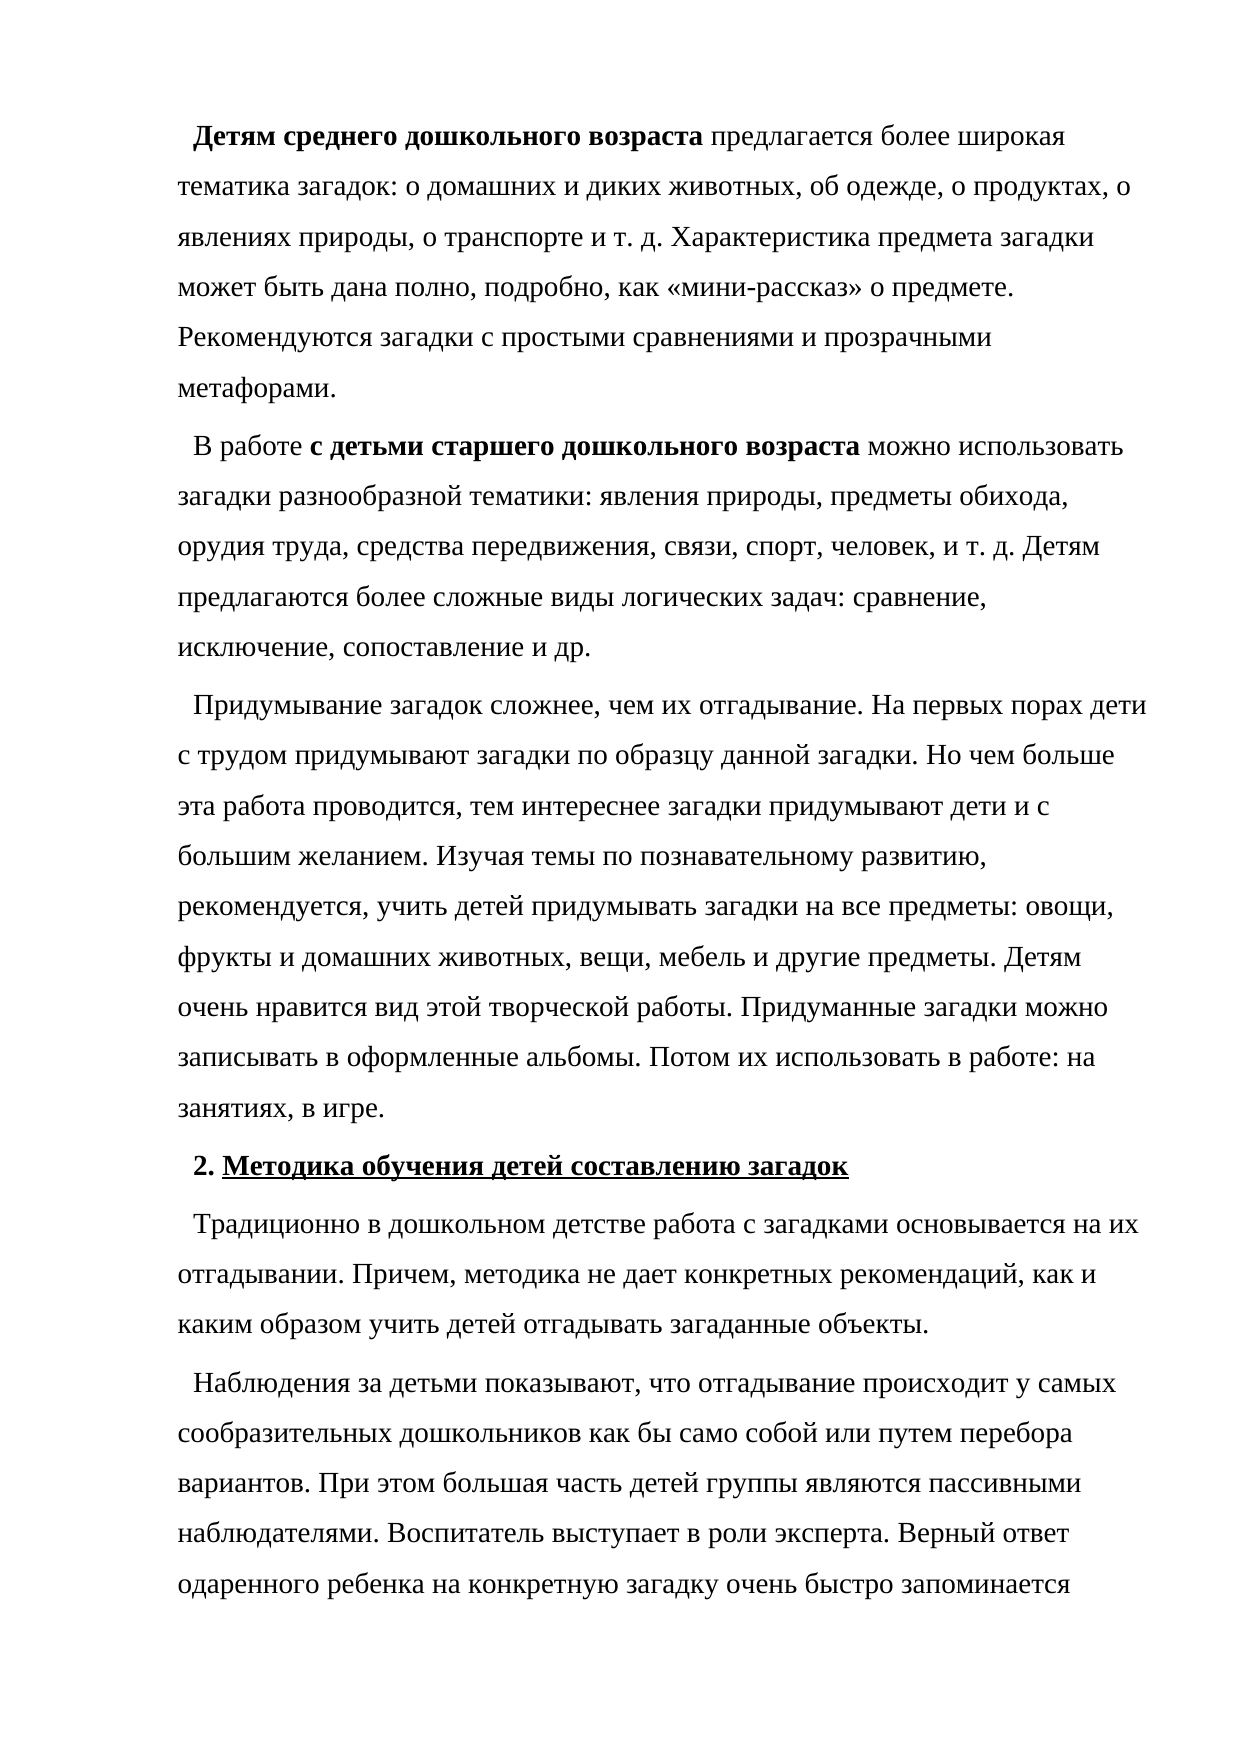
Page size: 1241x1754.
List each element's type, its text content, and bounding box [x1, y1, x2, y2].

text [177, 1365, 1152, 1599]
text 2. Методика обучения детей составлению загадок [177, 1148, 1152, 1181]
text Детям среднего дошкольного возраста предлагается более широкая тематика загадок: о домашних и диких животных, об одежде, о продуктах, о явлениях природы, о транспорте и т. д. Характеристика предмета загадки может быть дана полно, подробно, как «мини-рассказ» о предмете. Рекомендуются загадки с простыми сравнениями и прозрачными метафорами. [177, 118, 1152, 403]
text В работе с детьми старшего дошкольного возраста можно использовать загадки разнообразной тематики: явления природы, предметы обихода, орудия труда, средства передвижения, связи, спорт, человек, и т. д. Детям предлагаются более сложные виды логических задач: сравнение, исключение, сопоставление и др. [177, 428, 1152, 663]
text Традиционно в дошкольном детстве работа с загадками основывается на их отгадывании. Причем, методика не дает конкретных рекомендаций, как и каким образом учить детей отгадывать загаданные объекты. [177, 1206, 1152, 1340]
text Придумывание загадок сложнее, чем их отгадывание. На первых порах дети с трудом придумывают загадки по образцу данной загадки. Но чем больше эта работа проводится, тем интереснее загадки придумывают дети и с большим желанием. Изучая темы по познавательному развитию, рекомендуется, учить детей придумывать загадки на все предметы: овощи, фрукты и домашних животных, вещи, мебель и другие предметы. Детям очень нравится вид этой творческой работы. Придуманные загадки можно записывать в оформленные альбомы. Потом их использовать в работе: на занятиях, в игре. [177, 687, 1152, 1123]
